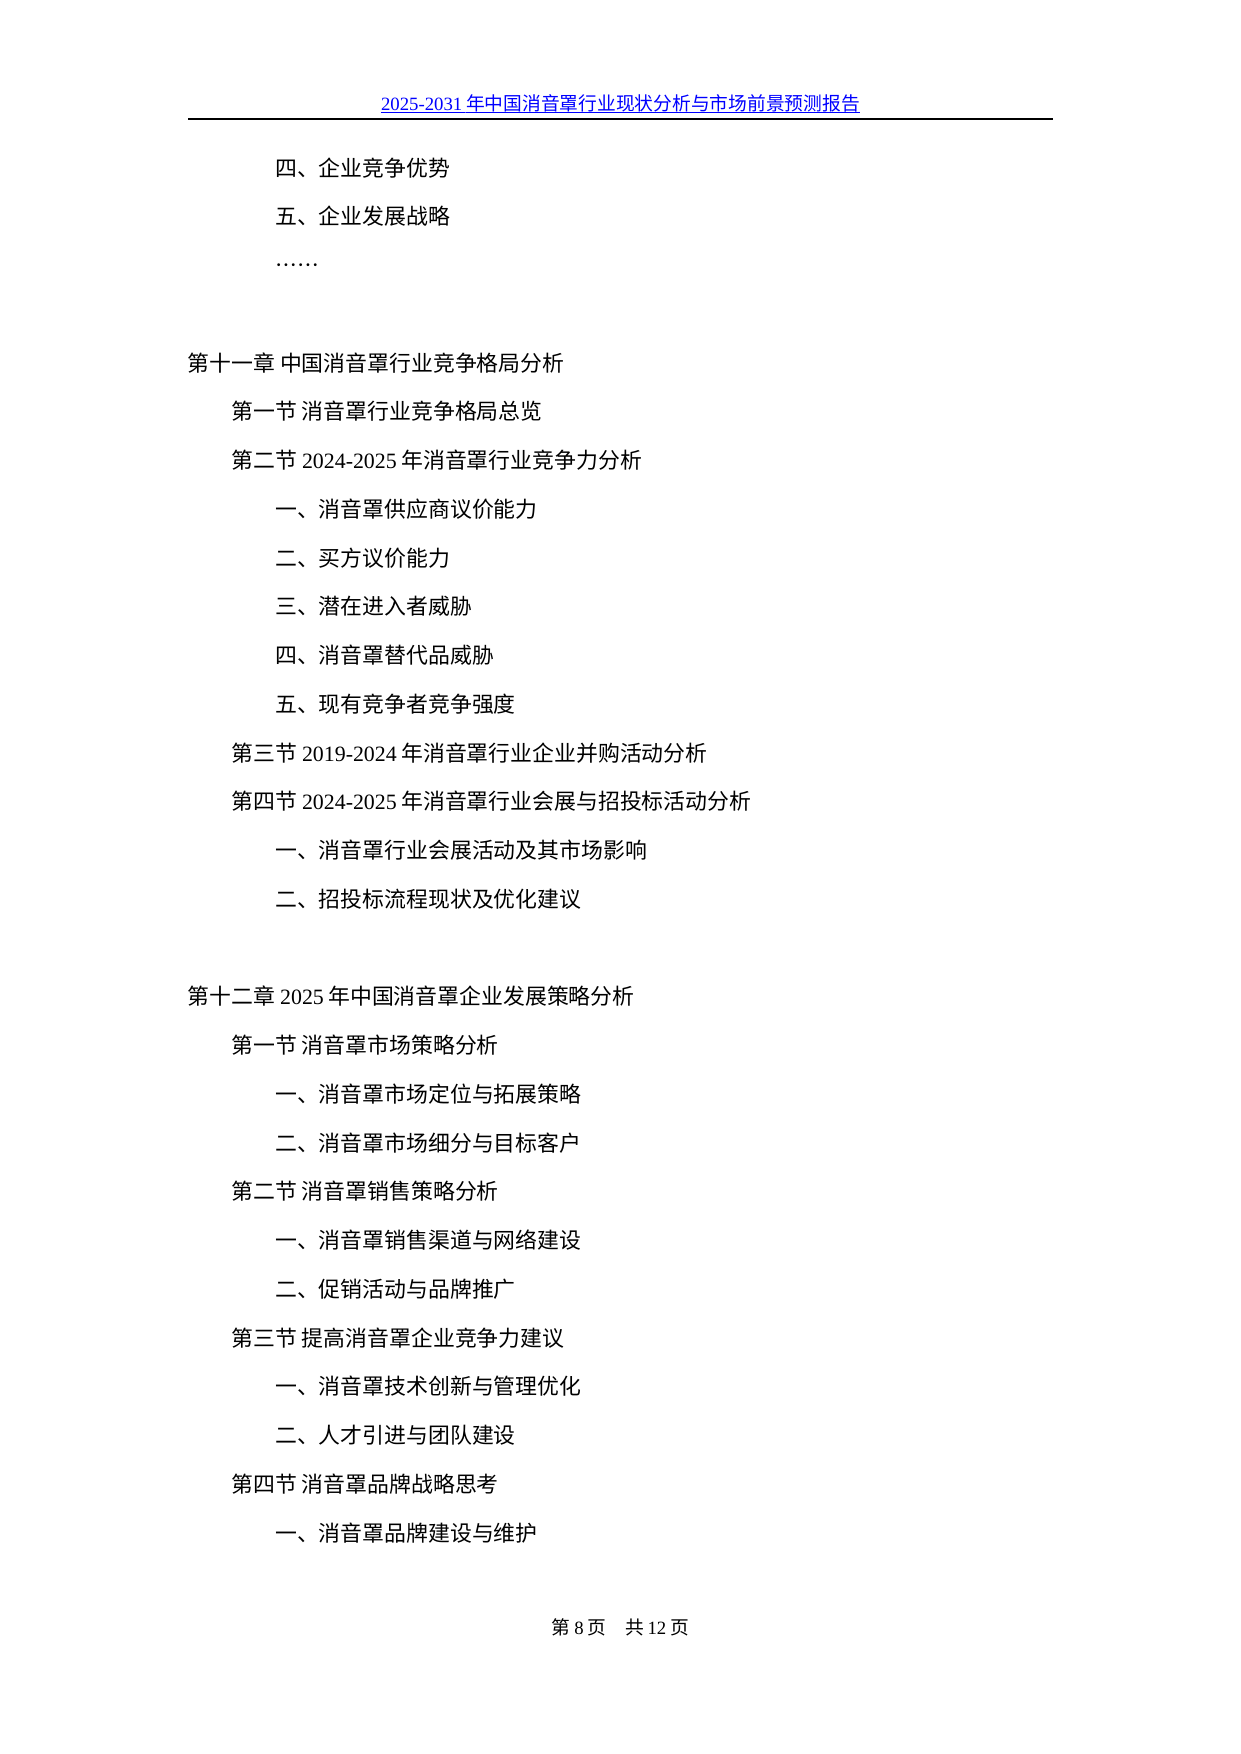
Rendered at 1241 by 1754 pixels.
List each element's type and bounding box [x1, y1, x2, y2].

text [187, 150, 1053, 1548]
